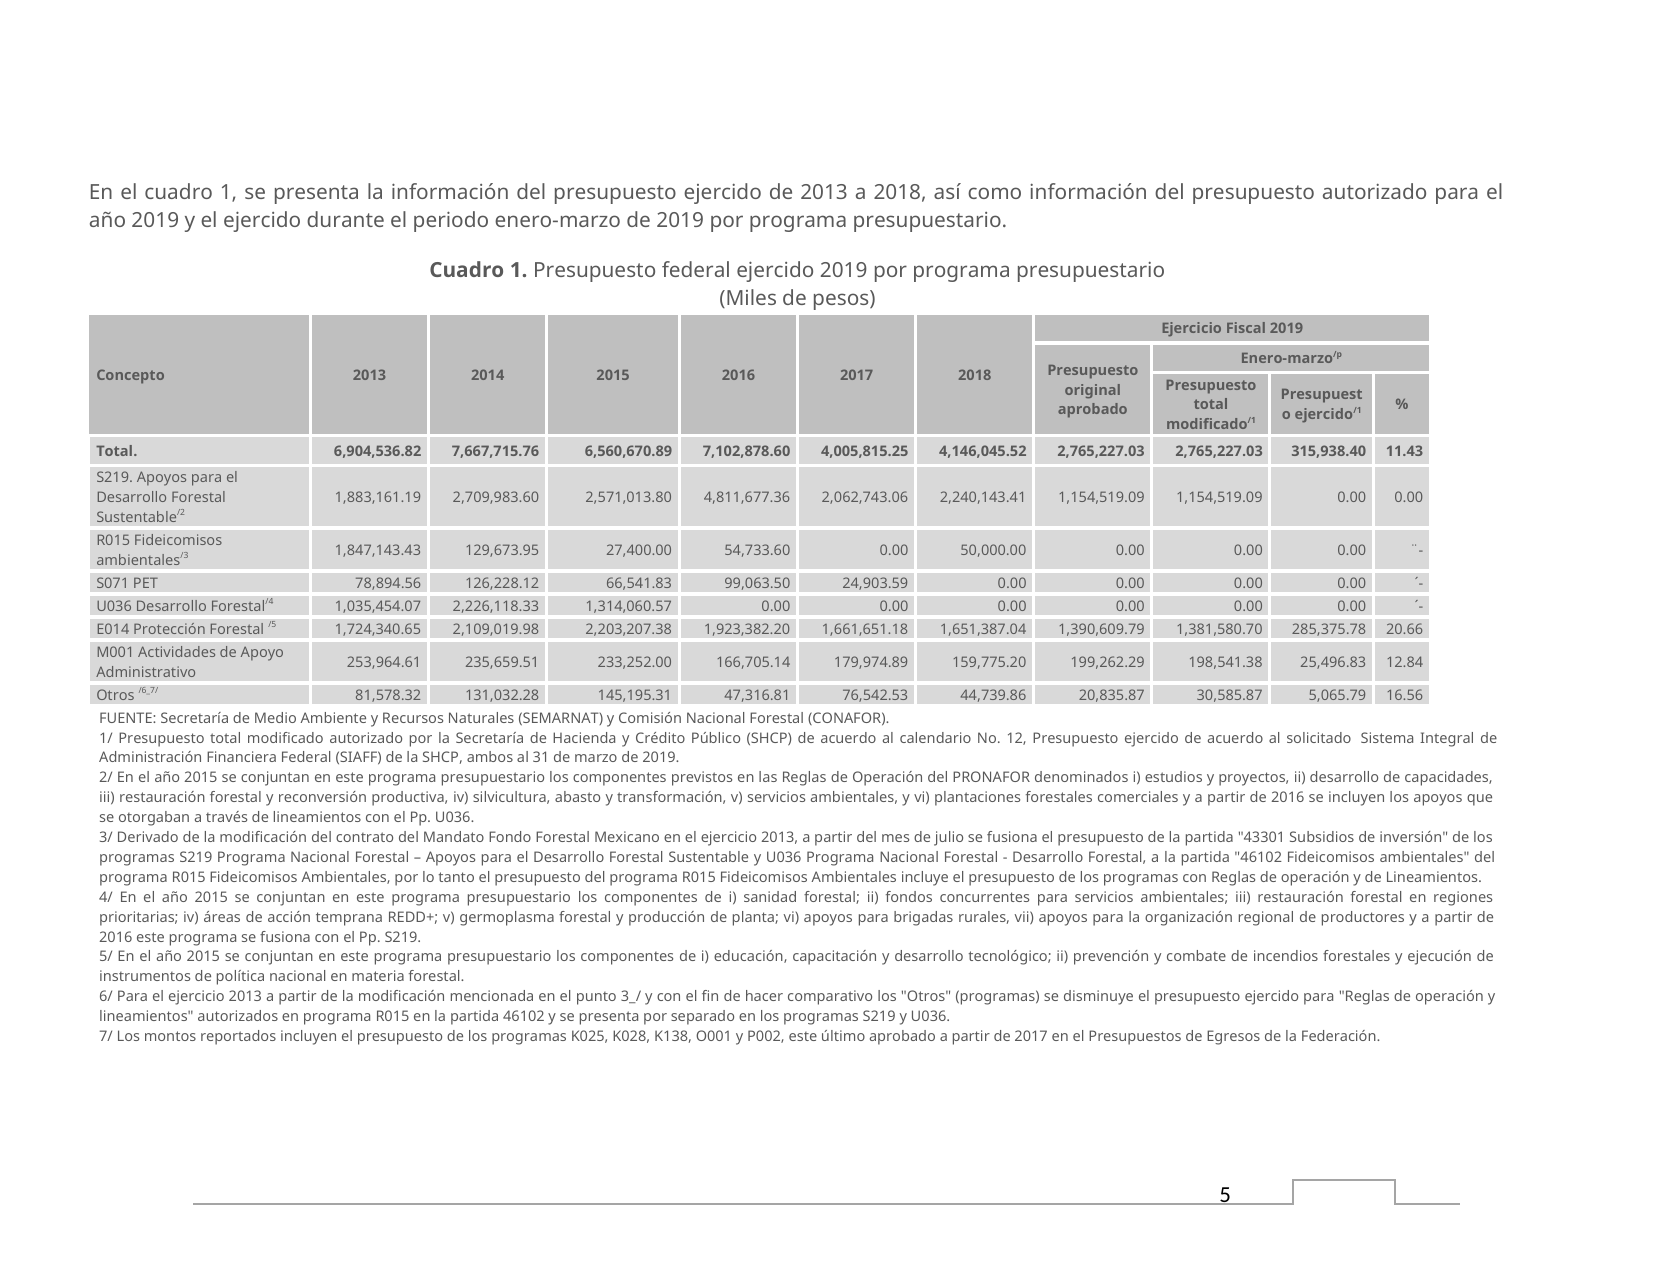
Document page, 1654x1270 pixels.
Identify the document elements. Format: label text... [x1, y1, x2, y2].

table_cell Total. [90, 437, 309, 464]
table_cell 12.84 [1375, 642, 1429, 681]
table_cell 235,659.51 [430, 642, 545, 681]
table_cell Presupuesto total modificado/1 [1153, 374, 1268, 434]
table_cell 27,400.00 [548, 530, 678, 569]
table_cell 47,316.81 [681, 685, 796, 704]
table_cell 0.00 [1035, 573, 1150, 592]
table_cell 1,847,143.43 [312, 530, 427, 569]
table_cell 99,063.50 [681, 573, 796, 592]
table_header 2017 [799, 315, 914, 434]
table_cell 179,974.89 [799, 642, 914, 681]
table_cell Presupuesto original aprobado [1035, 345, 1150, 434]
table_cell 2,240,143.41 [917, 467, 1032, 526]
table_cell ¨- [1375, 530, 1429, 569]
table_cell 1,883,161.19 [312, 467, 427, 526]
table_header 2018 [917, 315, 1032, 434]
table_cell 20,835.87 [1035, 685, 1150, 704]
table_cell 1,154,519.09 [1153, 467, 1268, 526]
table_cell S071 PET [90, 573, 309, 592]
table_cell 315,938.40 [1271, 437, 1372, 464]
table_cell 54,733.60 [681, 530, 796, 569]
table_cell 20.66 [1375, 619, 1429, 638]
table_cell 7,102,878.60 [681, 437, 796, 464]
table_cell 24,903.59 [799, 573, 914, 592]
table_cell 126,228.12 [430, 573, 545, 592]
text 7/ Los montos reportados incluyen el presupuesto de los programas K025, K028, K138, O001 y P002, este último aprobado a partir de 2017 en el Presupuestos de Egresos de la Federación. [99, 1026, 1497, 1046]
table_cell 253,964.61 [312, 642, 427, 681]
table_cell 0.00 [1153, 530, 1268, 569]
table_cell U036 Desarrollo Forestal/4 [90, 596, 309, 615]
table_cell 50,000.00 [917, 530, 1032, 569]
table_cell 5,065.79 [1271, 685, 1372, 704]
text FUENTE: Secretaría de Medio Ambiente y Recursos Naturales (SEMARNAT) y Comisión Nacional Forestal (CONAFOR). [99, 707, 1497, 727]
table_cell 159,775.20 [917, 642, 1032, 681]
table_cell 2,571,013.80 [548, 467, 678, 526]
table_cell 2,109,019.98 [430, 619, 545, 638]
table_cell 66,541.83 [548, 573, 678, 592]
table_header Ejercicio Fiscal 2019 [1035, 315, 1429, 341]
table_cell 0.00 [1153, 573, 1268, 592]
table_cell 2,203,207.38 [548, 619, 678, 638]
table_cell 0.00 [1375, 467, 1429, 526]
table_cell 2,765,227.03 [1153, 437, 1268, 464]
table_cell 131,032.28 [430, 685, 545, 704]
table_cell 166,705.14 [681, 642, 796, 681]
table_cell 0.00 [1153, 596, 1268, 615]
table_cell 198,541.38 [1153, 642, 1268, 681]
table_cell 0.00 [1271, 530, 1372, 569]
table_cell 7,667,715.76 [430, 437, 545, 464]
text 6/ Para el ejercicio 2013 a partir de la modificación mencionada en el punto 3_/ y con el fin de hacer comparativo los "Otros" (programas) se disminuye el presupuesto ejercido para "Reglas de operación y lineamientos" autorizados en programa R015 en la partida 46102 y se presenta por separado en los programas S219 y U036. [99, 986, 1497, 1026]
table_cell Enero-marzo/p [1153, 345, 1429, 371]
table_cell 2,226,118.33 [430, 596, 545, 615]
table_cell % [1375, 374, 1429, 434]
table_header 2016 [681, 315, 796, 434]
text 1/ Presupuesto total modificado autorizado por la Secretaría de Hacienda y Crédito Público (SHCP) de acuerdo al calendario No. 12, Presupuesto ejercido de acuerdo al solicitado Sistema Integral de Administración Financiera Federal (SIAFF) de la SHCP, ambos al 31 de marzo de 2019. [99, 727, 1497, 767]
table_cell ´- [1375, 573, 1429, 592]
table_cell 0.00 [799, 596, 914, 615]
table_cell 1,390,609.79 [1035, 619, 1150, 638]
table_cell 0.00 [1271, 573, 1372, 592]
table_cell 2,709,983.60 [430, 467, 545, 526]
table_cell 233,252.00 [548, 642, 678, 681]
table_cell 0.00 [917, 573, 1032, 592]
table_cell 129,673.95 [430, 530, 545, 569]
text 3/ Derivado de la modificación del contrato del Mandato Fondo Forestal Mexicano en el ejercicio 2013, a partir del mes de julio se fusiona el presupuesto de la partida "43301 Subsidios de inversión" de los programas S219 Programa Nacional Forestal – Apoyos para el Desarrollo Forestal Sustentable y U036 Programa Nacional Forestal - Desarrollo Forestal, a la partida "46102 Fideicomisos ambientales" del programa R015 Fideicomisos Ambientales, por lo tanto el presupuesto del programa R015 Fideicomisos Ambientales incluye el presupuesto de los programas con Reglas de operación y de Lineamientos. [99, 827, 1497, 887]
table_cell 1,661,651.18 [799, 619, 914, 638]
table_cell S219. Apoyos para el Desarrollo Forestal Sustentable/2 [90, 467, 309, 526]
table_cell 4,146,045.52 [917, 437, 1032, 464]
table_cell 30,585.87 [1153, 685, 1268, 704]
table_cell 25,496.83 [1271, 642, 1372, 681]
table_cell 6,560,670.89 [548, 437, 678, 464]
table_header 2013 [312, 315, 427, 434]
table_cell 76,542.53 [799, 685, 914, 704]
table_cell 2,765,227.03 [1035, 437, 1150, 464]
table_cell 0.00 [1035, 596, 1150, 615]
table_cell Presupuesto ejercido/1 [1271, 374, 1372, 434]
table_cell M001 Actividades de Apoyo Administrativo [90, 642, 309, 681]
text En el cuadro 1, se presenta la información del presupuesto ejercido de 2013 a 2018, así como información del presupuesto autorizado para el año 2019 y el ejercido durante el periodo enero-marzo de 2019 por programa presupuestario. [89, 177, 1506, 234]
table_cell 0.00 [681, 596, 796, 615]
table_cell 1,923,382.20 [681, 619, 796, 638]
table_cell 16.56 [1375, 685, 1429, 704]
table_cell Otros /6_7/ [90, 685, 309, 704]
text (Miles de pesos) [89, 283, 1506, 312]
table_cell 4,005,815.25 [799, 437, 914, 464]
table_cell 1,381,580.70 [1153, 619, 1268, 638]
table_cell 11.43 [1375, 437, 1429, 464]
table_cell 1,651,387.04 [917, 619, 1032, 638]
table_cell 1,154,519.09 [1035, 467, 1150, 526]
table_cell R015 Fideicomisos ambientales/3 [90, 530, 309, 569]
table_header 2015 [548, 315, 678, 434]
table_cell 199,262.29 [1035, 642, 1150, 681]
table_cell 78,894.56 [312, 573, 427, 592]
table_cell ´- [1375, 596, 1429, 615]
text 2/ En el año 2015 se conjuntan en este programa presupuestario los componentes previstos en las Reglas de Operación del PRONAFOR denominados i) estudios y proyectos, ii) desarrollo de capacidades, iii) restauración forestal y reconversión productiva, iv) silvicultura, abasto y transformación, v) servicios ambientales, y vi) plantaciones forestales comerciales y a partir de 2016 se incluyen los apoyos que se otorgaban a través de lineamientos con el Pp. U036. [99, 767, 1497, 827]
table_cell 81,578.32 [312, 685, 427, 704]
text Cuadro 1. Presupuesto federal ejercido 2019 por programa presupuestario [89, 255, 1506, 283]
table_cell 1,314,060.57 [548, 596, 678, 615]
table_cell 6,904,536.82 [312, 437, 427, 464]
table_cell 0.00 [917, 596, 1032, 615]
table_cell 0.00 [799, 530, 914, 569]
table_cell E014 Protección Forestal /5 [90, 619, 309, 638]
text 4/ En el año 2015 se conjuntan en este programa presupuestario los componentes de i) sanidad forestal; ii) fondos concurrentes para servicios ambientales; iii) restauración forestal en regiones prioritarias; iv) áreas de acción temprana REDD+; v) germoplasma forestal y producción de planta; vi) apoyos para brigadas rurales, vii) apoyos para la organización regional de productores y a partir de 2016 este programa se fusiona con el Pp. S219. [99, 887, 1497, 946]
table_cell 285,375.78 [1271, 619, 1372, 638]
table_cell 0.00 [1271, 467, 1372, 526]
table_cell 0.00 [1035, 530, 1150, 569]
table_cell 4,811,677.36 [681, 467, 796, 526]
text 5/ En el año 2015 se conjuntan en este programa presupuestario los componentes de i) educación, capacitación y desarrollo tecnológico; ii) prevención y combate de incendios forestales y ejecución de instrumentos de política nacional en materia forestal. [99, 946, 1497, 986]
table_cell 2,062,743.06 [799, 467, 914, 526]
table_header Concepto [89, 315, 309, 434]
table_cell 44,739.86 [917, 685, 1032, 704]
table_cell 145,195.31 [548, 685, 678, 704]
table_header 2014 [430, 315, 545, 434]
table_cell 0.00 [1271, 596, 1372, 615]
table_cell 1,035,454.07 [312, 596, 427, 615]
table_cell 1,724,340.65 [312, 619, 427, 638]
